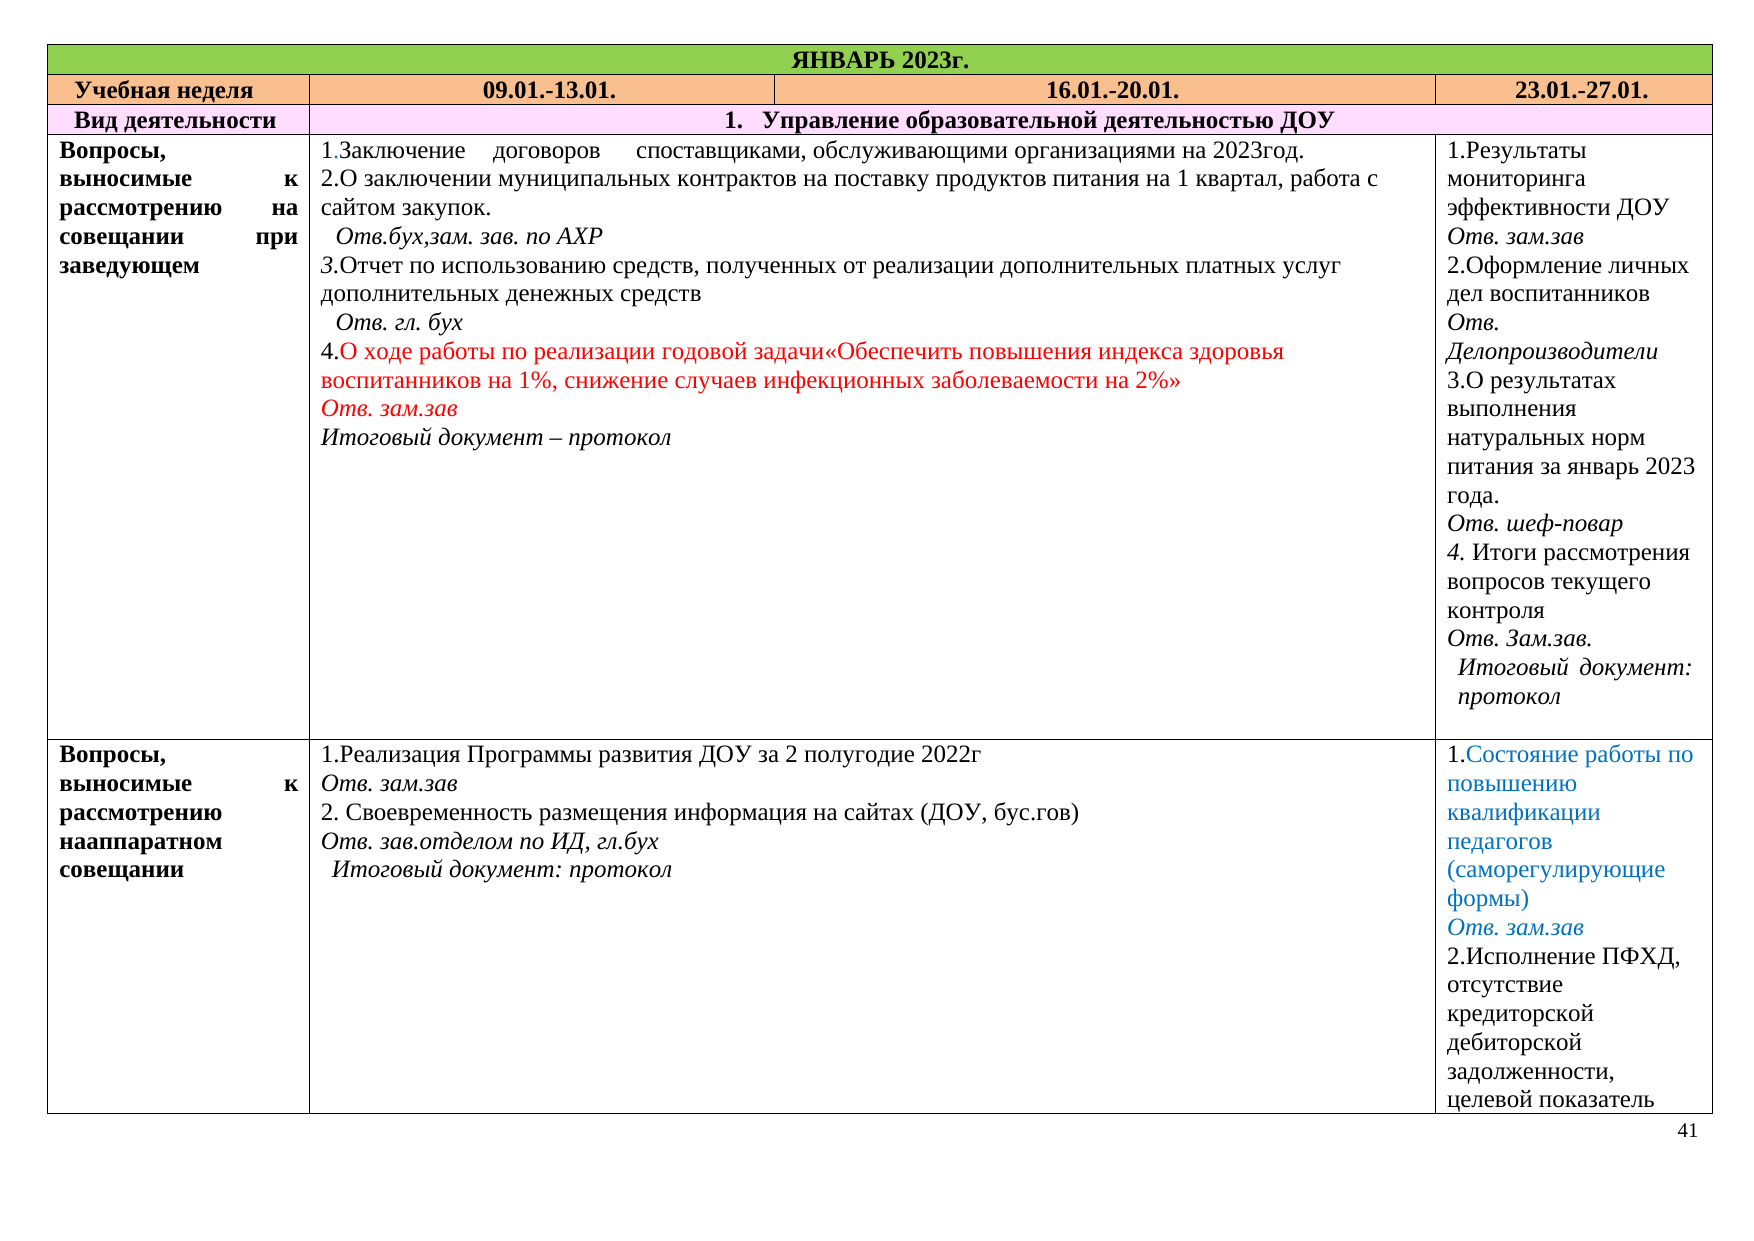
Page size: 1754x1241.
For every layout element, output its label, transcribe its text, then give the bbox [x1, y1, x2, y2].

table_cell Вид деятельности [48, 105, 309, 134]
table_cell 1.Результаты мониторинга эффективности ДОУ Отв. зам.зав 2.Оформление личных дел воспитанников Отв. Делопроизводители 3.О результатах выполнения натуральных норм питания за январь 2023 года. Отв. шеф-повар 4. Итоги рассмотрения вопросов текущего контроля Отв. Зам.зав. Итоговый документ: протокол [1436, 135, 1712, 738]
table_cell 1.Заключение договоров споставщиками, обслуживающими организациями на 2023год. 2.О заключении муниципальных контрактов на поставку продуктов питания на 1 квартал, работа с сайтом закупок. Отв.бух,зам. зав. по АХР 3.Отчет по использованию средств, полученных от реализации дополнительных платных услуг дополнительных денежных средств Отв. гл. бух 4.О ходе работы по реализации годовой задачи«Обеспечить повышения индекса здоровья воспитанников на 1%, снижение случаев инфекционных заболеваемости на 2%» Отв. зам.зав Итоговый документ – протокол [310, 135, 1435, 738]
table_cell Управление образовательной деятельностью ДОУ [310, 105, 1712, 134]
table_cell Учебная неделя [48, 75, 309, 104]
table_header ЯНВАРЬ 2023г. [48, 45, 1712, 74]
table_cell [48, 740, 309, 1113]
table_cell 16.01.-20.01. [775, 75, 1435, 104]
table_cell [1436, 740, 1712, 1113]
table_cell 23.01.-27.01. [1436, 75, 1712, 104]
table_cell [310, 740, 1435, 1113]
table_cell Вопросы, выносимые к рассмотрению на совещании при заведующем [48, 135, 309, 738]
table_cell 09.01.-13.01. [310, 75, 774, 104]
